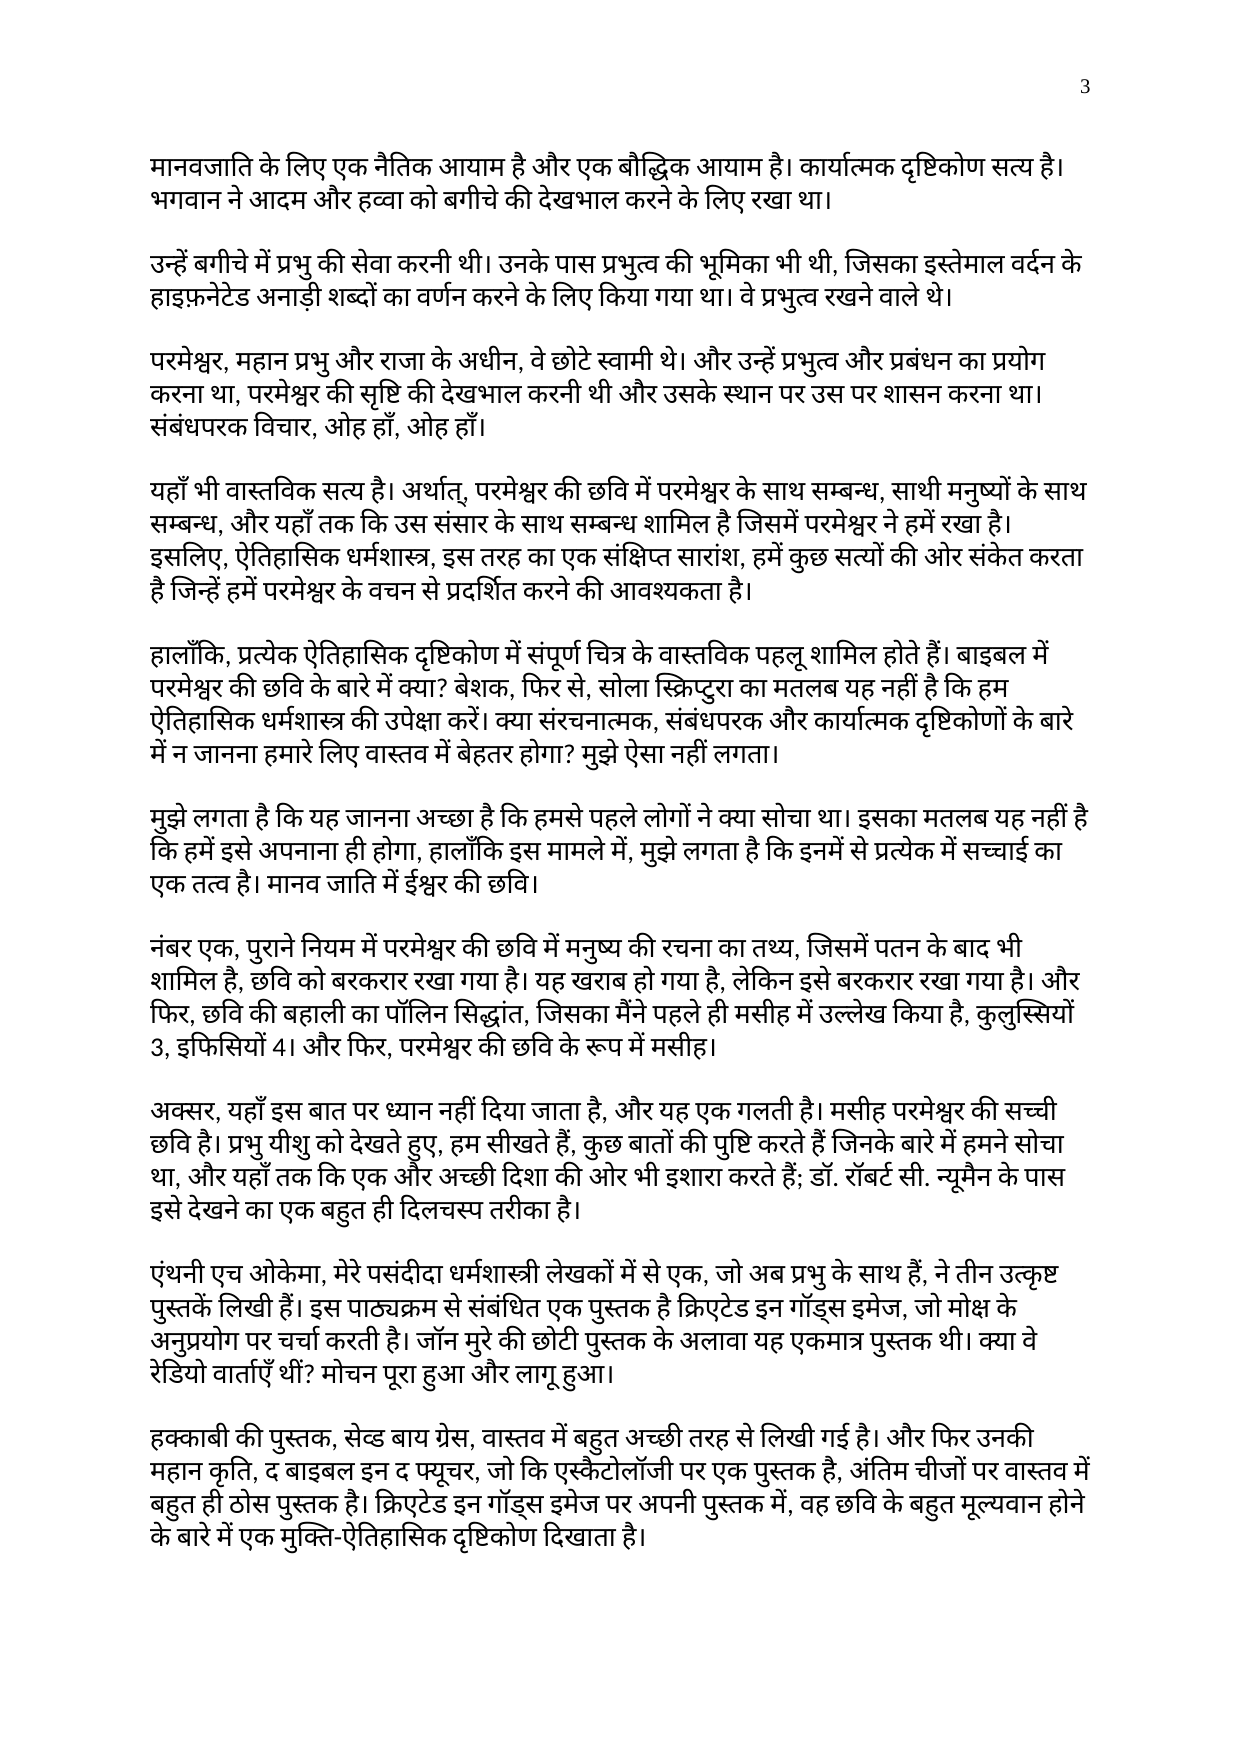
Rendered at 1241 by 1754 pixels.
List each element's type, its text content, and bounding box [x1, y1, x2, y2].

text एंथनी एच ओकेमा, मेरे पसंदीदा धर्मशास्त्री लेखकों में से एक, जो अब प्रभु के साथ हैं, ने तीन उत्कृष्ट पुस्तकें लिखी हैं। इस पाठ्यक्रम से संबंधित एक पुस्तक है क्रिएटेड इन गॉड्स इमेज, जो मोक्ष के अनुप्रयोग पर चर्चा करती है। जॉन मुरे की छोटी पुस्तक के अलावा यह एकमात्र पुस्तक थी। क्या वे रेडियो वार्ताएँ थीं? मोचन पूरा हुआ और लागू हुआ। [150, 1258, 1090, 1390]
text उन्हें बगीचे में प्रभु की सेवा करनी थी। उनके पास प्रभुत्व की भूमिका भी थी, जिसका इस्तेमाल वर्दन के हाइफ़नेटेड अनाड़ी शब्दों का वर्णन करने के लिए किया गया था। वे प्रभुत्व रखने वाले थे। [150, 247, 1090, 313]
text यहाँ भी वास्तविक सत्य है। अर्थात्, परमेश्वर की छवि में परमेश्वर के साथ सम्बन्ध, साथी मनुष्यों के साथ सम्बन्ध, और यहाँ तक कि उस संसार के साथ सम्बन्ध शामिल है जिसमें परमेश्वर ने हमें रखा है। इसलिए, ऐतिहासिक धर्मशास्त्र, इस तरह का एक संक्षिप्त सारांश, हमें कुछ सत्यों की ओर संकेत करता है जिन्हें हमें परमेश्वर के वचन से प्रदर्शित करने की आवश्यकता है। [150, 474, 1090, 607]
text परमेश्वर, महान प्रभु और राजा के अधीन, वे छोटे स्वामी थे। और उन्हें प्रभुत्व और प्रबंधन का प्रयोग करना था, परमेश्वर की सृष्टि की देखभाल करनी थी और उसके स्थान पर उस पर शासन करना था। संबंधपरक विचार, ओह हाँ, ओह हाँ। [150, 344, 1090, 443]
text मानवजाति के लिए एक नैतिक आयाम है और एक बौद्धिक आयाम है। कार्यात्मक दृष्टिकोण सत्य है। भगवान ने आदम और हव्वा को बगीचे की देखभाल करने के लिए रखा था। [150, 150, 1090, 216]
text अक्सर, यहाँ इस बात पर ध्यान नहीं दिया जाता है, और यह एक गलती है। मसीह परमेश्वर की सच्ची छवि है। प्रभु यीशु को देखते हुए, हम सीखते हैं, कुछ बातों की पुष्टि करते हैं जिनके बारे में हमने सोचा था, और यहाँ तक कि एक और अच्छी दिशा की ओर भी इशारा करते हैं; डॉ. रॉबर्ट सी. न्यूमैन के पास इसे देखने का एक बहुत ही दिलचस्प तरीका है। [150, 1094, 1090, 1227]
text हालाँकि, प्रत्येक ऐतिहासिक दृष्टिकोण में संपूर्ण चित्र के वास्तविक पहलू शामिल होते हैं। बाइबल में परमेश्वर की छवि के बारे में क्या? बेशक, फिर से, सोला स्क्रिप्टुरा का मतलब यह नहीं है कि हम ऐतिहासिक धर्मशास्त्र की उपेक्षा करें। क्या संरचनात्मक, संबंधपरक और कार्यात्मक दृष्टिकोणों के बारे में न जानना हमारे लिए वास्तव में बेहतर होगा? मुझे ऐसा नहीं लगता। [150, 638, 1090, 770]
text हक्काबी की पुस्तक, सेव्ड बाय ग्रेस, वास्तव में बहुत अच्छी तरह से लिखी गई है। और फिर उनकी महान कृति, द बाइबल इन द फ्यूचर, जो कि एस्कैटोलॉजी पर एक पुस्तक है, अंतिम चीजों पर वास्तव में बहुत ही ठोस पुस्तक है। क्रिएटेड इन गॉड्स इमेज पर अपनी पुस्तक में, वह छवि के बहुत मूल्यवान होने के बारे में एक मुक्ति-ऐतिहासिक दृष्टिकोण दिखाता है। [150, 1421, 1090, 1553]
text मुझे लगता है कि यह जानना अच्छा है कि हमसे पहले लोगों ने क्या सोचा था। इसका मतलब यह नहीं है कि हमें इसे अपनाना ही होगा, हालाँकि इस मामले में, मुझे लगता है कि इनमें से प्रत्येक में सच्चाई का एक तत्व है। मानव जाति में ईश्वर की छवि। [150, 801, 1090, 900]
text नंबर एक, पुराने नियम में परमेश्वर की छवि में मनुष्य की रचना का तथ्य, जिसमें पतन के बाद भी शामिल है, छवि को बरकरार रखा गया है। यह खराब हो गया है, लेकिन इसे बरकरार रखा गया है। और फिर, छवि की बहाली का पॉलिन सिद्धांत, जिसका मैंने पहले ही मसीह में उल्लेख किया है, कुलुस्सियों 3, इफिसियों 4। और फिर, परमेश्वर की छवि के रूप में मसीह। [150, 931, 1090, 1063]
